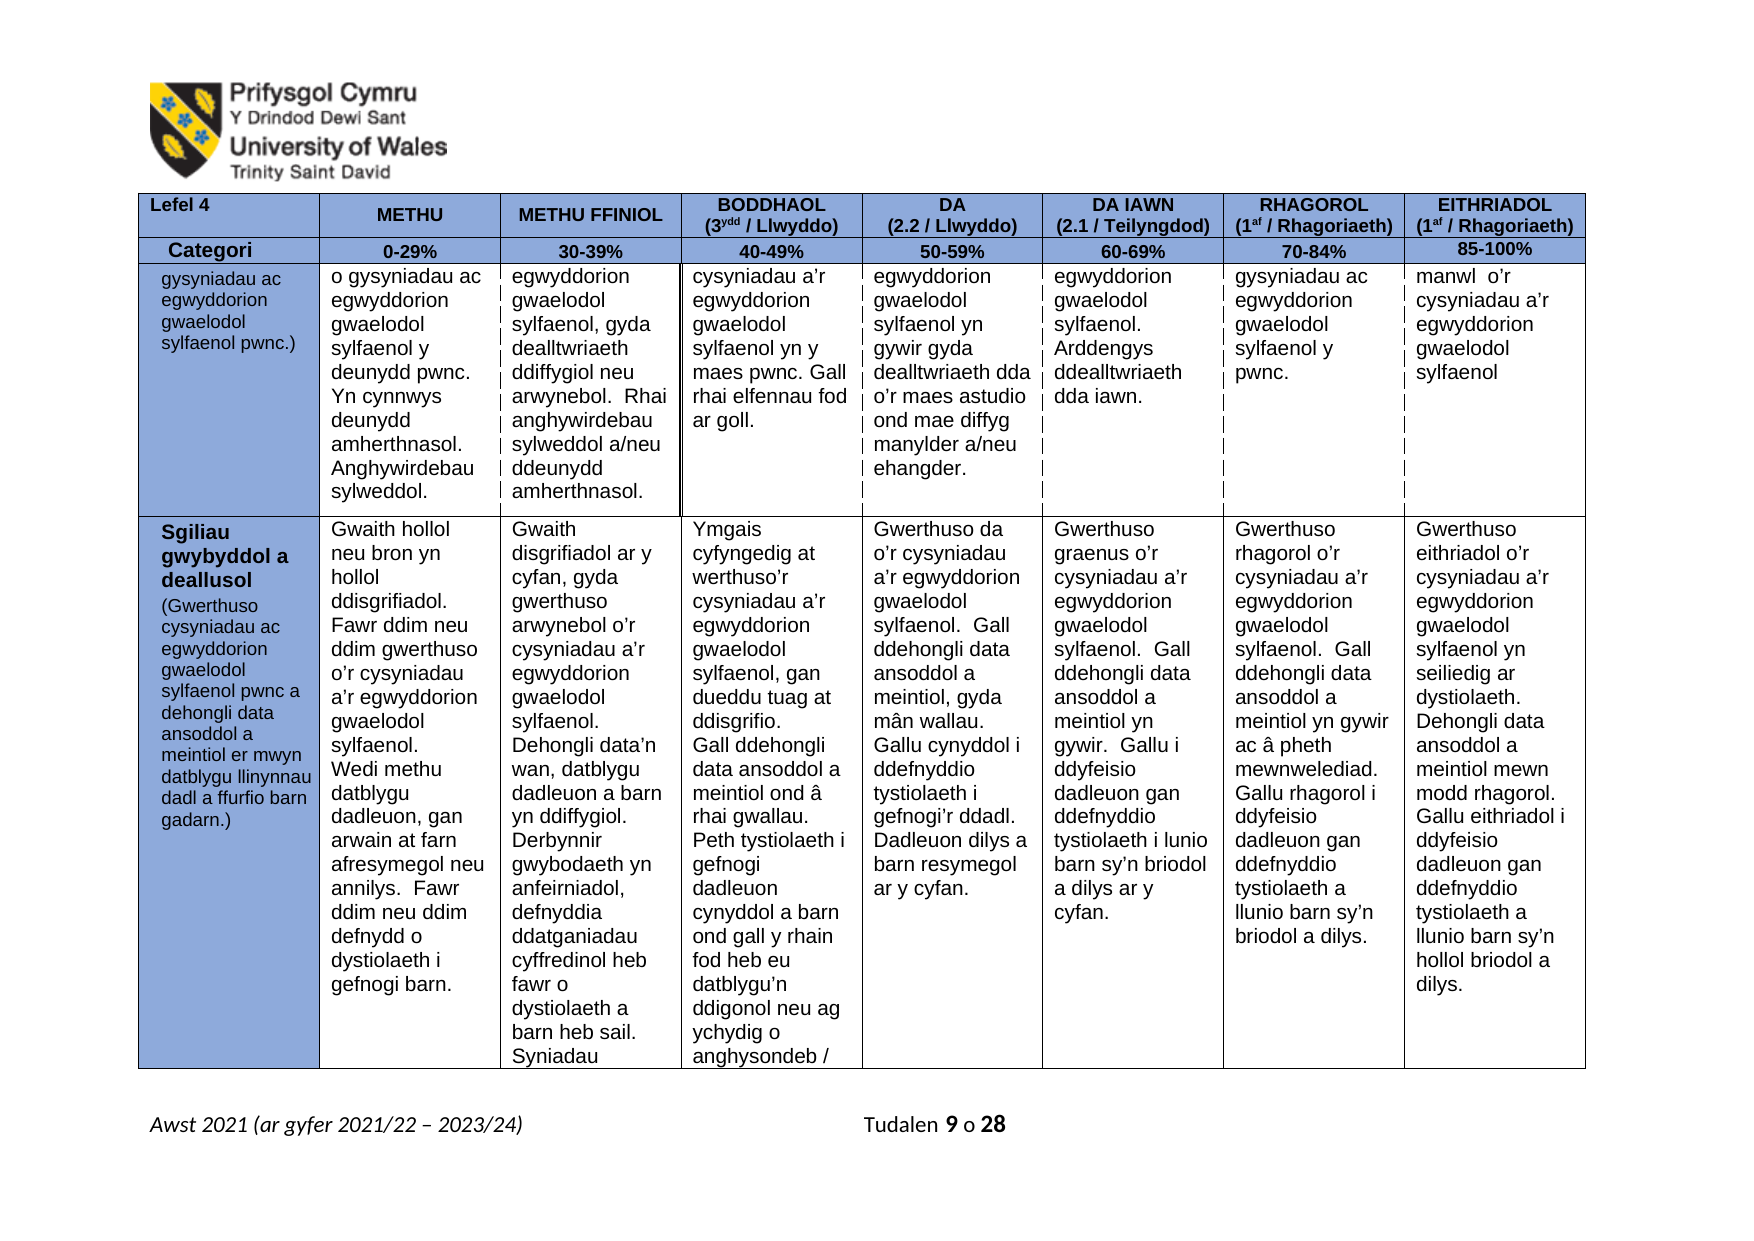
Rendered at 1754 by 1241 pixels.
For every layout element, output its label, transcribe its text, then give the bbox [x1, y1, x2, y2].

table_header RHAGOROL (1af / Rhagoriaeth) [1224, 194, 1404, 237]
table_header DA IAWN (2.1 / Teilyngdod) [1043, 194, 1223, 237]
table_cell 0-29% [320, 238, 500, 263]
table_cell 85-100% [1405, 238, 1585, 263]
table_cell 40-49% [682, 238, 862, 263]
table_cell Categori [139, 238, 319, 263]
table_cell Gwybodaeth a dealltwriaeth eithriadol a manwl o’r cysyniadau a’r egwyddorion gwaelodol sylfaenol [1405, 264, 1585, 516]
table_cell Gwybodaeth gymwys am y cysyniadau a’r egwyddorion gwaelodol sylfaenol. Arddengys ddealltwriaeth dda iawn. [1043, 264, 1223, 516]
table_cell 70-84% [1224, 238, 1404, 263]
table_cell Gwybodaeth a dealltwriaeth ragorol o gysyniadau ac egwyddorion gwaelodol sylfaenol y pwnc. [1224, 264, 1404, 516]
table_cell 30-39% [501, 238, 681, 263]
table_header Lefel 4 [139, 194, 319, 237]
table_cell 50-59% [863, 238, 1042, 263]
table_cell Gwybodaeth a dealltwriaeth gyfyngedig o’r cysyniadau a’r egwyddorion gwaelodol sylfaenol yn y maes pwnc. Gall rhai elfennau fod ar goll. [683, 264, 862, 516]
table_cell 60-69% [1043, 238, 1223, 263]
table_cell Gwybodaeth a dealltwriaeth (Gwybodaeth am gysyniadau ac egwyddorion gwaelodol sylfaenol pwnc.) [139, 264, 319, 516]
table_header METHU FFINIOL [501, 194, 681, 237]
table_header METHU [320, 194, 500, 237]
picture [150, 73, 447, 193]
table_header DA (2.2 / Llwyddo) [863, 194, 1042, 237]
table_header EITHRIADOL (1af / Rhagoriaeth) [1405, 194, 1585, 237]
table_header BODDHAOL (3ydd / Llwyddo) [682, 194, 862, 237]
